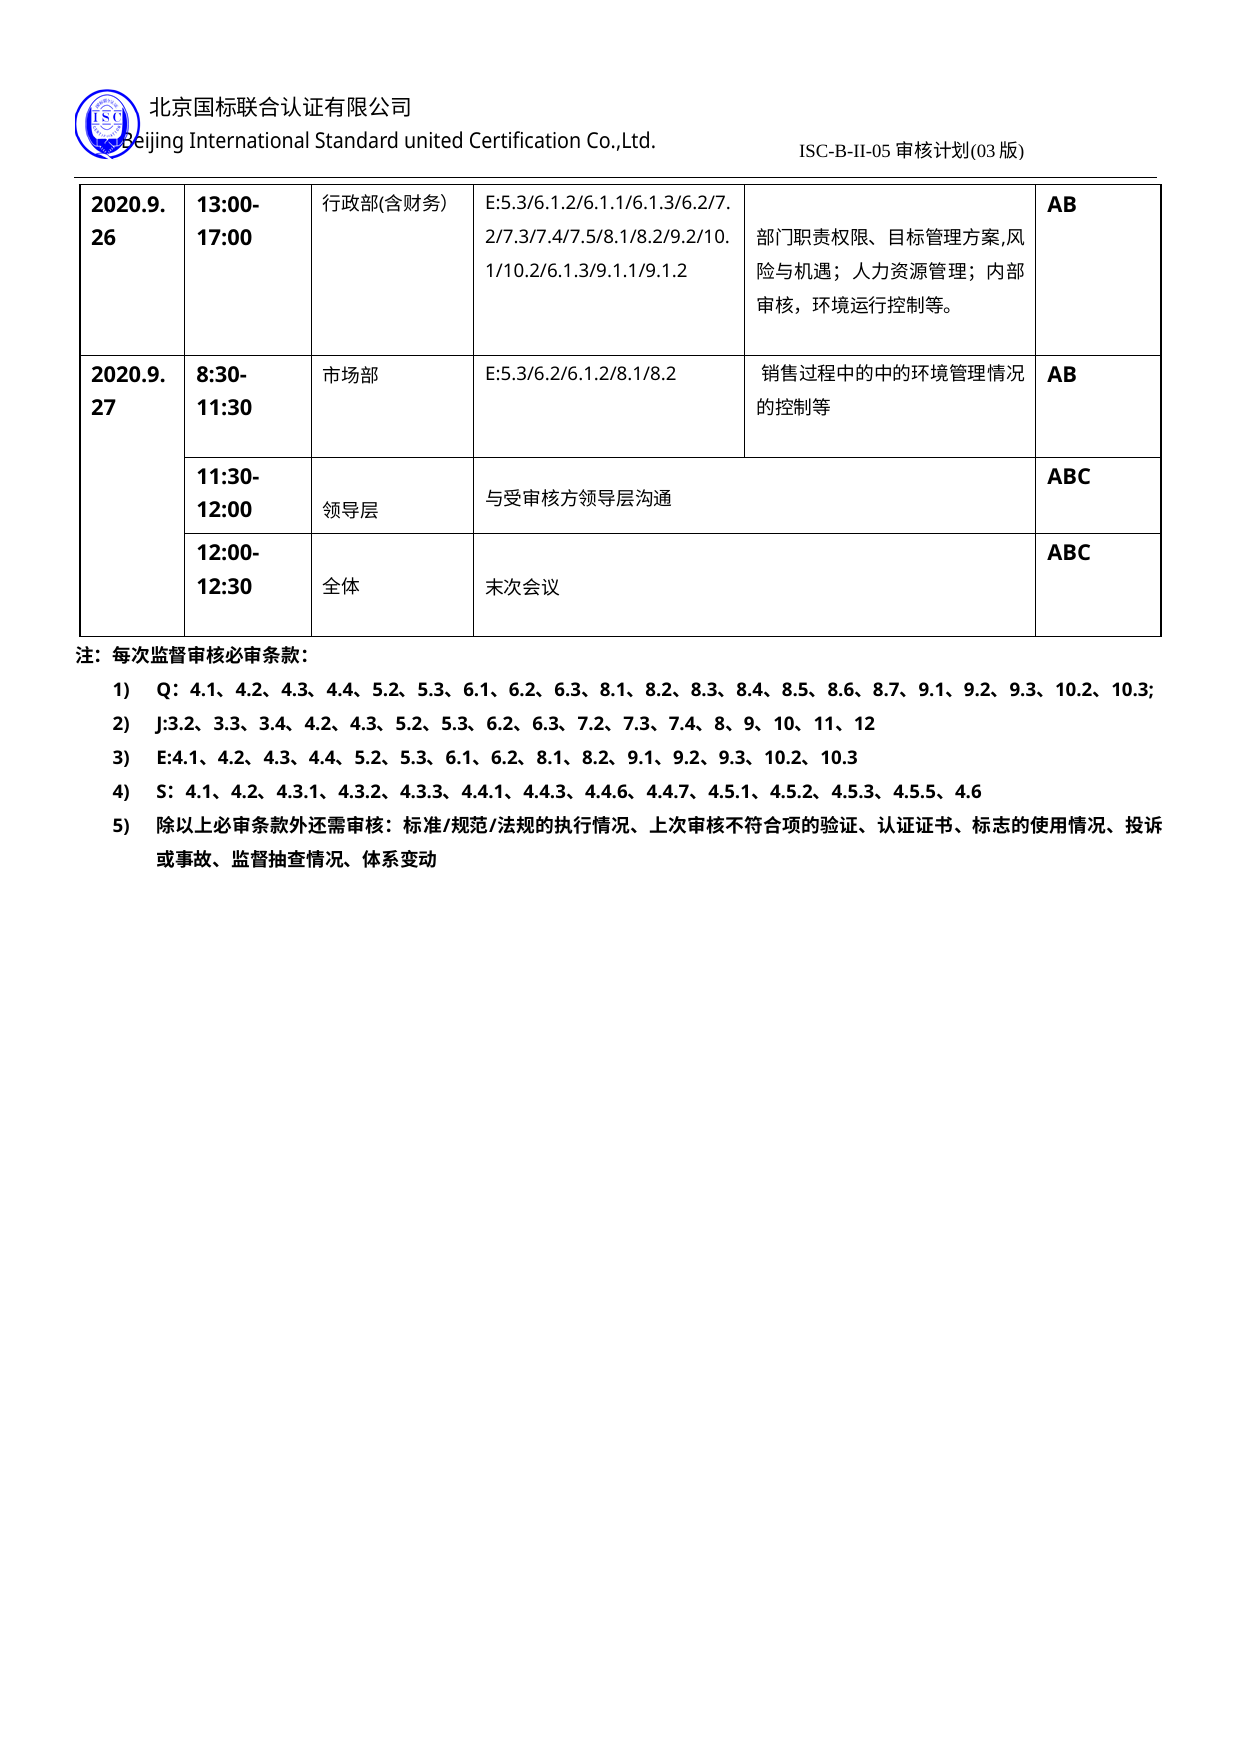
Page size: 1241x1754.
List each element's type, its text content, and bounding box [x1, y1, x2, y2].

table_cell 部门职责权限、目标管理方案,风险与机遇；人力资源管理；内部审核，环境运行控制等。 [745, 185, 1035, 354]
table_cell 全体 [312, 534, 473, 636]
table_cell 销售过程中的中的环境管理情况的控制等 [745, 356, 1035, 457]
table_cell AB [1036, 185, 1160, 354]
table_cell 行政部(含财务） [312, 185, 473, 354]
table_cell E:5.3/6.1.2/6.1.1/6.1.3/6.2/7.2/7.3/7.4/7.5/8.1/8.2/9.2/10.1/10.2/6.1.3/9.1.1/9.1.2 [474, 185, 744, 354]
list Q：4.1、4.2、4.3、4.4、5.2、5.3、6.1、6.2、6.3、8.1、8.2、8.3、8.4、8.5、8.6、8.7、9.1、9.2、9.3、10.2、10.3; [112, 671, 1165, 705]
table_cell 13:00-17:00 [185, 185, 311, 354]
list 除以上必审条款外还需审核：标准/规范/法规的执行情况、上次审核不符合项的验证、认证证书、标志的使用情况、投诉或事故、监督抽查情况、体系变动 [112, 807, 1165, 875]
list S：4.1、4.2、4.3.1、4.3.2、4.3.3、4.4.1、4.4.3、4.4.6、4.4.7、4.5.1、4.5.2、4.5.3、4.5.5、4.6 [112, 773, 1165, 807]
table_cell 2020.9.27 [81, 356, 184, 636]
table_cell 8:30- 11:30 [185, 356, 311, 457]
table_cell ABC [1036, 458, 1160, 533]
table_cell E:5.3/6.2/6.1.2/8.1/8.2 [474, 356, 744, 457]
table_cell 市场部 [312, 356, 473, 457]
table_cell 领导层 [312, 458, 473, 533]
list J:3.2、3.3、3.4、4.2、4.3、5.2、5.3、6.2、6.3、7.2、7.3、7.4、8、9、10、11、12 [112, 705, 1165, 739]
table_cell 11:30- 12:00 [185, 458, 311, 533]
table_cell 末次会议 [474, 534, 1035, 636]
table_cell 2020.9.26 [81, 185, 184, 354]
table_cell 12:00- 12:30 [185, 534, 311, 636]
table_cell 与受审核方领导层沟通 [474, 458, 1035, 533]
picture [75, 89, 143, 158]
list E:4.1、4.2、4.3、4.4、5.2、5.3、6.1、6.2、8.1、8.2、9.1、9.2、9.3、10.2、10.3 [112, 739, 1165, 773]
table_cell AB [1036, 356, 1160, 457]
table_cell ABC [1036, 534, 1160, 636]
text 注：每次监督审核必审条款： [75, 637, 1165, 671]
